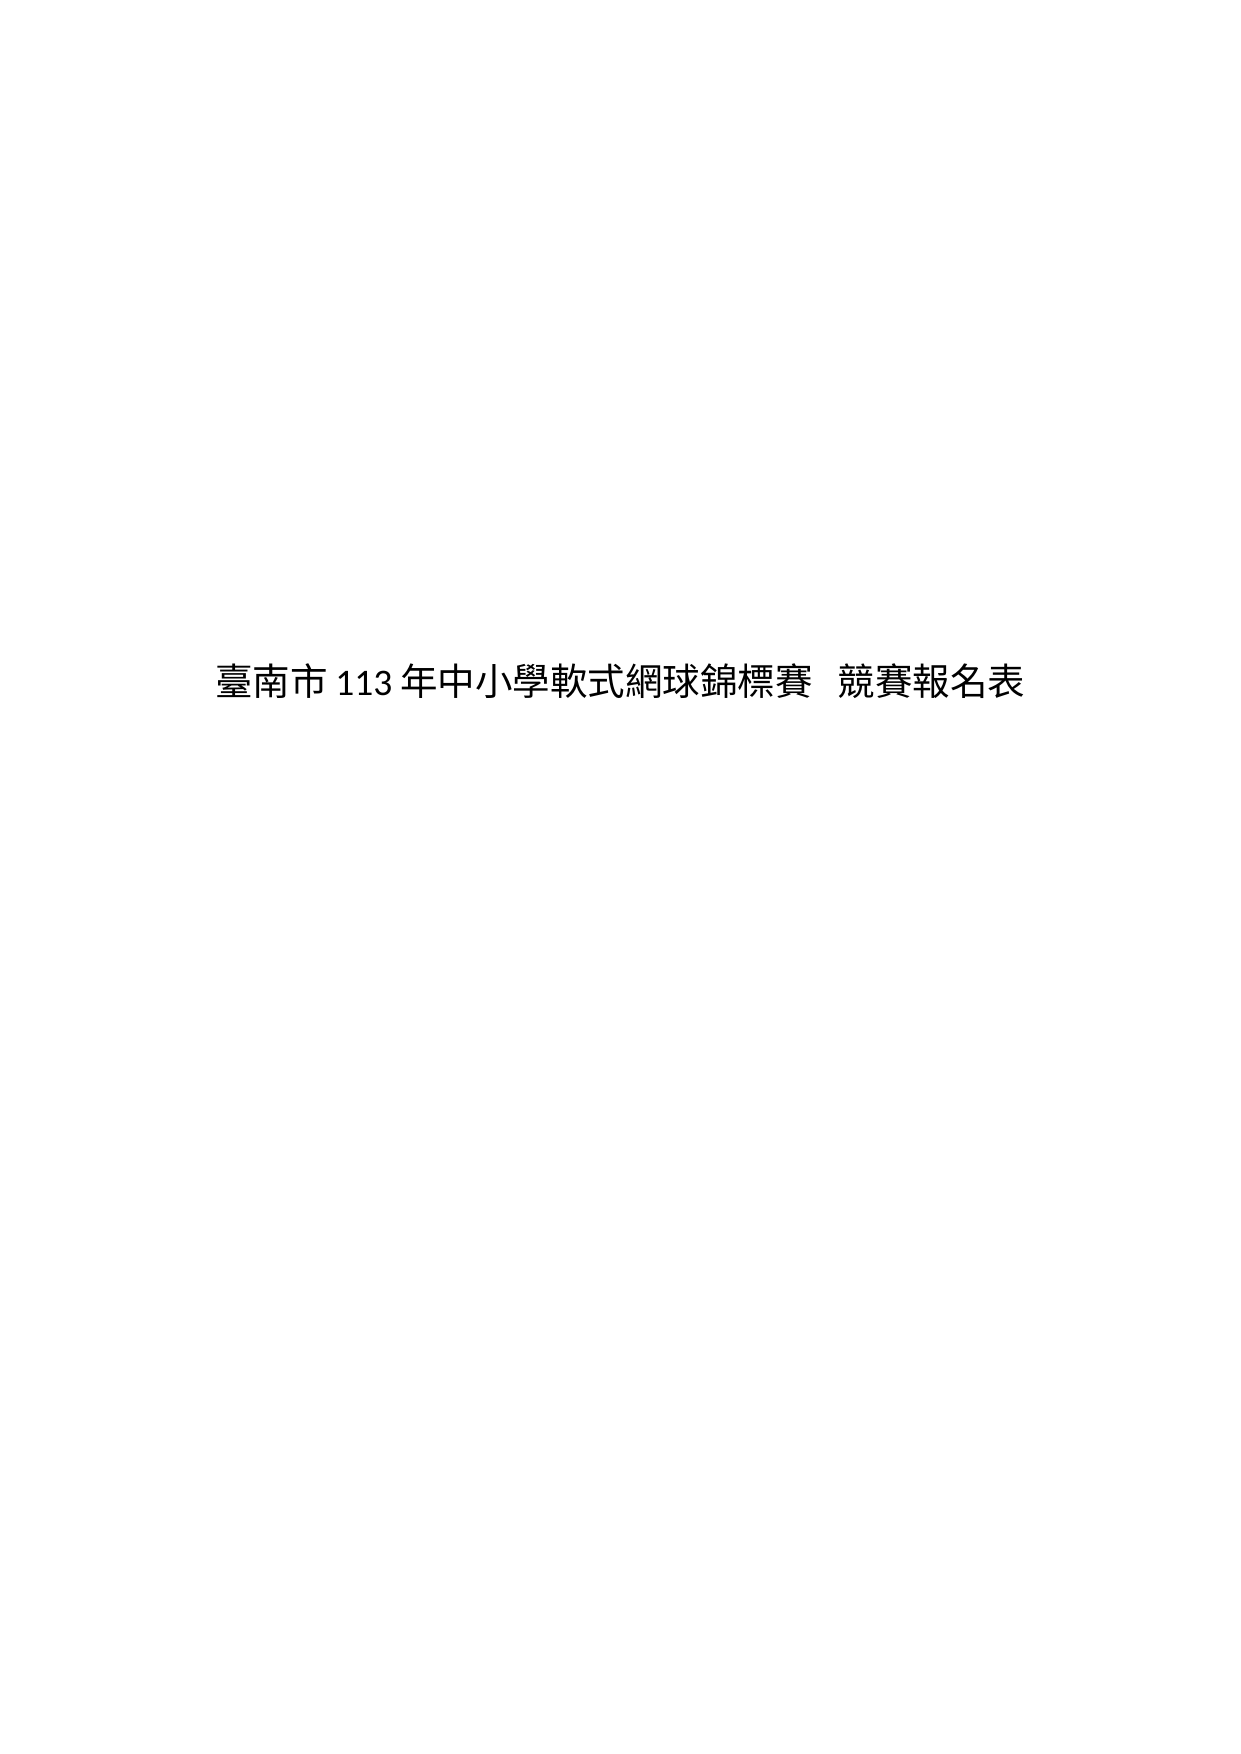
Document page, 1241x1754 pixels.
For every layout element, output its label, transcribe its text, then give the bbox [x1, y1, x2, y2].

text 臺南市113年中小學軟式網球錦標賽 競賽報名表 [118, 648, 1122, 710]
